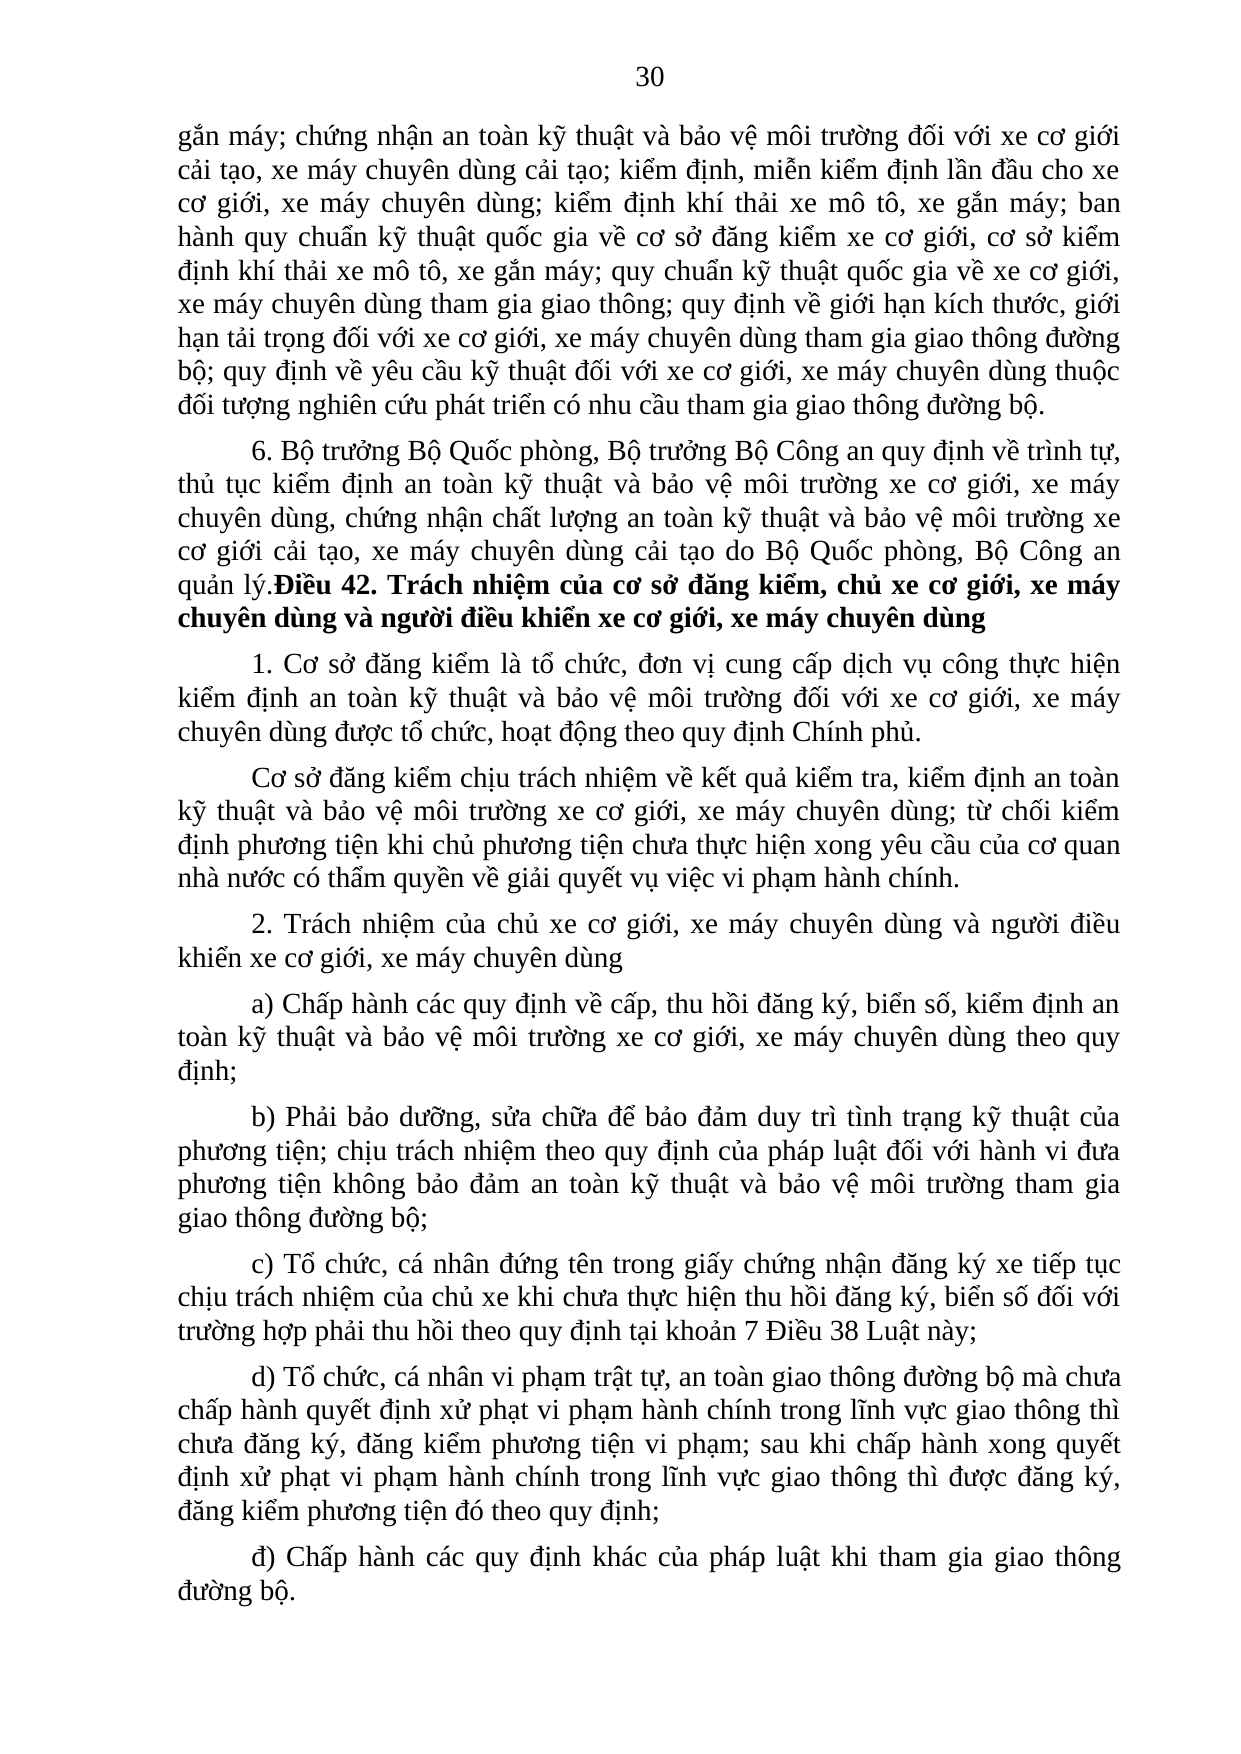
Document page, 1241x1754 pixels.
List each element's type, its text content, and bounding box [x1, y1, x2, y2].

text d) Tổ chức, cá nhân vi phạm trật tự, an toàn giao thông đường bộ mà chưa chấp hành quyết định xử phạt vi phạm hành chính trong lĩnh vực giao thông thì chưa đăng ký, đăng kiểm phương tiện vi phạm; sau khi chấp hành xong quyết định xử phạt vi phạm hành chính trong lĩnh vực giao thông thì được đăng ký, đăng kiểm phương tiện đó theo quy định; [177, 1359, 1122, 1527]
text 6. Bộ trưởng Bộ Quốc phòng, Bộ trưởng Bộ Công an quy định về trình tự, thủ tục kiểm định an toàn kỹ thuật và bảo vệ môi trường xe cơ giới, xe máy chuyên dùng, chứng nhận chất lượng an toàn kỹ thuật và bảo vệ môi trường xe cơ giới cải tạo, xe máy chuyên dùng cải tạo do Bộ Quốc phòng, Bộ Công an quản lý.Điều 42. Trách nhiệm của cơ sở đăng kiểm, chủ xe cơ giới, xe máy chuyên dùng và người điều khiển xe cơ giới, xe máy chuyên dùng [177, 433, 1122, 634]
text 1. Cơ sở đăng kiểm là tổ chức, đơn vị cung cấp dịch vụ công thực hiện kiểm định an toàn kỹ thuật và bảo vệ môi trường đối với xe cơ giới, xe máy chuyên dùng được tổ chức, hoạt động theo quy định Chính phủ. [177, 647, 1122, 747]
text a) Chấp hành các quy định về cấp, thu hồi đăng ký, biển số, kiểm định an toàn kỹ thuật và bảo vệ môi trường xe cơ giới, xe máy chuyên dùng theo quy định; [177, 986, 1122, 1087]
text đ) Chấp hành các quy định khác của pháp luật khi tham gia giao thông đường bộ. [177, 1539, 1122, 1606]
text 2. Trách nhiệm của chủ xe cơ giới, xe máy chuyên dùng và người điều khiển xe cơ giới, xe máy chuyên dùng [177, 906, 1122, 973]
text Cơ sở đăng kiểm chịu trách nhiệm về kết quả kiểm tra, kiểm định an toàn kỹ thuật và bảo vệ môi trường xe cơ giới, xe máy chuyên dùng; từ chối kiểm định phương tiện khi chủ phương tiện chưa thực hiện xong yêu cầu của cơ quan nhà nước có thẩm quyền về giải quyết vụ việc vi phạm hành chính. [177, 760, 1122, 894]
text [177, 118, 1122, 420]
text b) Phải bảo dưỡng, sửa chữa để bảo đảm duy trì tình trạng kỹ thuật của phương tiện; chịu trách nhiệm theo quy định của pháp luật đối với hành vi đưa phương tiện không bảo đảm an toàn kỹ thuật và bảo vệ môi trường tham gia giao thông đường bộ; [177, 1099, 1122, 1233]
text c) Tổ chức, cá nhân đứng tên trong giấy chứng nhận đăng ký xe tiếp tục chịu trách nhiệm của chủ xe khi chưa thực hiện thu hồi đăng ký, biển số đối với trường hợp phải thu hồi theo quy định tại khoản 7 Điều 38 Luật này; [177, 1246, 1122, 1346]
